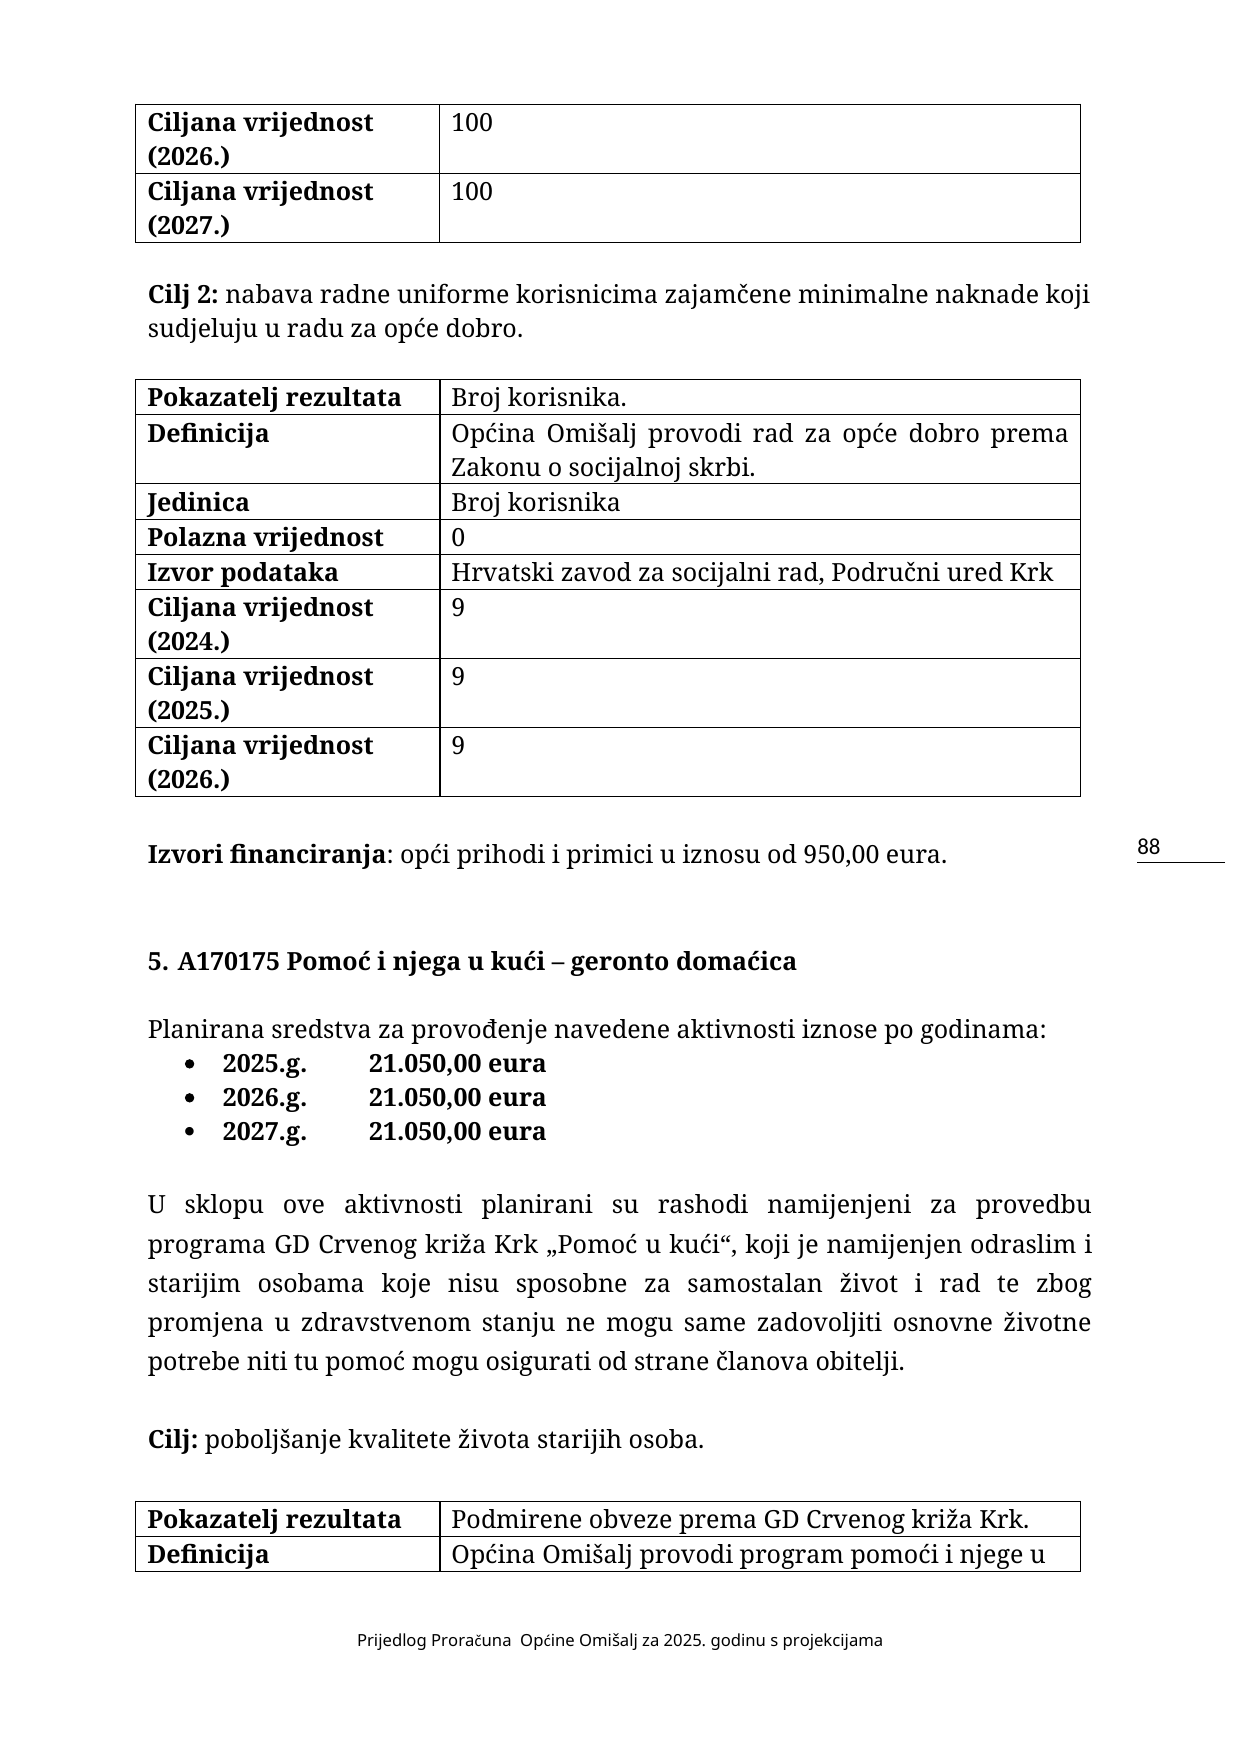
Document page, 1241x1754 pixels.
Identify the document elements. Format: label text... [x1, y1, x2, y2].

text Planirana sredstva za provođenje navedene aktivnosti iznose po godinama: [148, 1012, 1093, 1046]
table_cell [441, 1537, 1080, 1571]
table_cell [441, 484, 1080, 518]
list 2026.g. 21.050,00 eura [185, 1080, 1093, 1114]
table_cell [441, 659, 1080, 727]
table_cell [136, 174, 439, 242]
list A170175 Pomoć i njega u kući – geronto domaćica [148, 944, 1093, 978]
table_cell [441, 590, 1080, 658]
text Cilj 2: nabava radne uniforme korisnicima zajamčene minimalne naknade koji sudjeluju u radu za opće dobro. [148, 277, 1093, 345]
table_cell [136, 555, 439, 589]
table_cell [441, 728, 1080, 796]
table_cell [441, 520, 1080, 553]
text U sklopu ove aktivnosti planirani su rashodi namijenjeni za provedbu programa GD Crvenog križa Krk „Pomoć u kući“, koji je namijenjen odraslim i starijim osobama koje nisu sposobne za samostalan život i rad te zbog promjena u zdravstvenom stanju ne mogu same zadovoljiti osnovne životne potrebe niti tu pomoć mogu osigurati od strane članova obitelji. [148, 1187, 1093, 1378]
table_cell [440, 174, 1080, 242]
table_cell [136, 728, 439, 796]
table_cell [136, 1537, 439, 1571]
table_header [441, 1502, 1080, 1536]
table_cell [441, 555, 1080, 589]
text Izvori financiranja: opći prihodi i primici u iznosu od 950,00 eura. [148, 836, 1093, 870]
list 2027.g. 21.050,00 eura [185, 1114, 1093, 1148]
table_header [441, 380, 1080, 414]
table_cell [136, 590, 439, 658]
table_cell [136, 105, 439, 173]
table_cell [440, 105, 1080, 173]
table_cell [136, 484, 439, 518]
text Cilj: poboljšanje kvalitete života starijih osoba. [148, 1422, 1093, 1456]
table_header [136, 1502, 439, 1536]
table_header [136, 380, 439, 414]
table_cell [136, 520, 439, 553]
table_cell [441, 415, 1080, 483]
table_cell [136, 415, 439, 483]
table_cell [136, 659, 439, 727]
list 2025.g. 21.050,00 eura [185, 1046, 1093, 1080]
